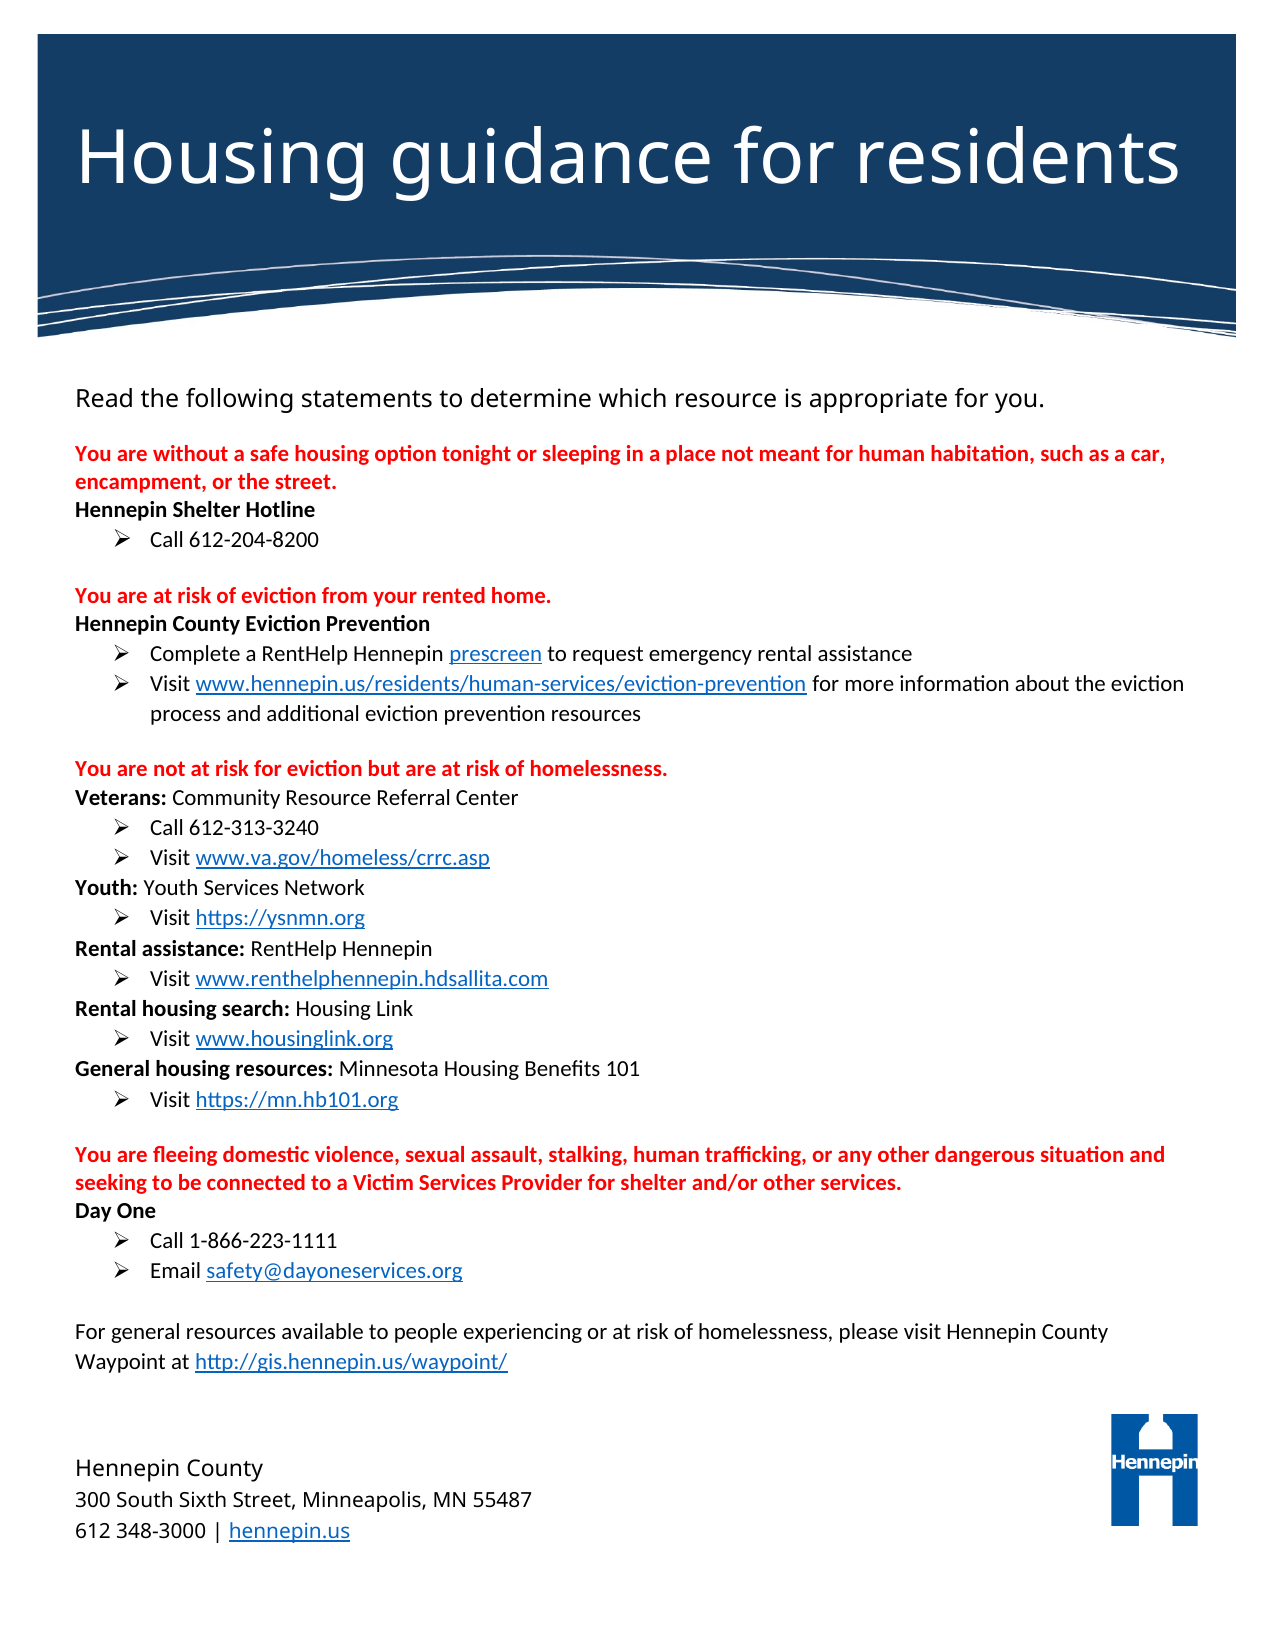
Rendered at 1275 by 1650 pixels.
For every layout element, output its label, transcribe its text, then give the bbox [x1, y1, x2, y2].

subtitle Housing guidance for residents [75, 103, 1200, 205]
list Visit www.renthelphennepin.hdsallita.com [112, 964, 1200, 992]
picture [37, 34, 1236, 386]
list Call 612-204-8200 [112, 526, 1200, 553]
picture [1110, 1414, 1198, 1524]
list Visit www.housinglink.org [112, 1024, 1200, 1052]
text Day One [75, 1196, 1200, 1224]
list Visit https://mn.hb101.org [112, 1085, 1200, 1113]
list Complete a RentHelp Hennepin prescreen to request emergency rental assistance [112, 639, 1200, 667]
text For general resources available to people experiencing or at risk of homelessness, please visit Hennepin County Waypoint at http://gis.hennepin.us/waypoint/ [75, 1317, 1200, 1375]
text Rental housing search: Housing Link [75, 994, 1200, 1022]
text Veterans: Community Resource Referral Center [75, 783, 1200, 811]
subtitle Read the following statements to determine which resource is appropriate for you. [75, 380, 1200, 414]
text Rental assistance: RentHelp Hennepin [75, 934, 1200, 962]
subtitle You are at risk of eviction from your rented home. [75, 581, 1200, 609]
text General housing resources: Minnesota Housing Benefits 101 [75, 1054, 1200, 1082]
list Call 612-313-3240 [112, 813, 1200, 841]
list Visit www.hennepin.us/residents/human-services/eviction-prevention for more information about the eviction process and additional eviction prevention resources [112, 669, 1200, 727]
list Visit https://ysnmn.org [112, 903, 1200, 931]
text Hennepin County Eviction Prevention [75, 609, 1200, 637]
list Visit www.va.gov/homeless/crrc.asp [112, 843, 1200, 871]
list Email safety@dayoneservices.org [112, 1256, 1200, 1284]
subtitle You are without a safe housing option tonight or sleeping in a place not meant for human habitation, such as a car, encampment, or the street. [75, 439, 1200, 495]
subtitle You are not at risk for eviction but are at risk of homelessness. [75, 754, 1200, 783]
subtitle You are fleeing domestic violence, sexual assault, stalking, human trafficking, or any other dangerous situation and seeking to be connected to a Victim Services Provider for shelter and/or other services. [75, 1140, 1200, 1196]
text Hennepin Shelter Hotline [75, 495, 1200, 523]
list Call 1-866-223-1111 [112, 1226, 1200, 1254]
text Youth: Youth Services Network [75, 873, 1200, 901]
